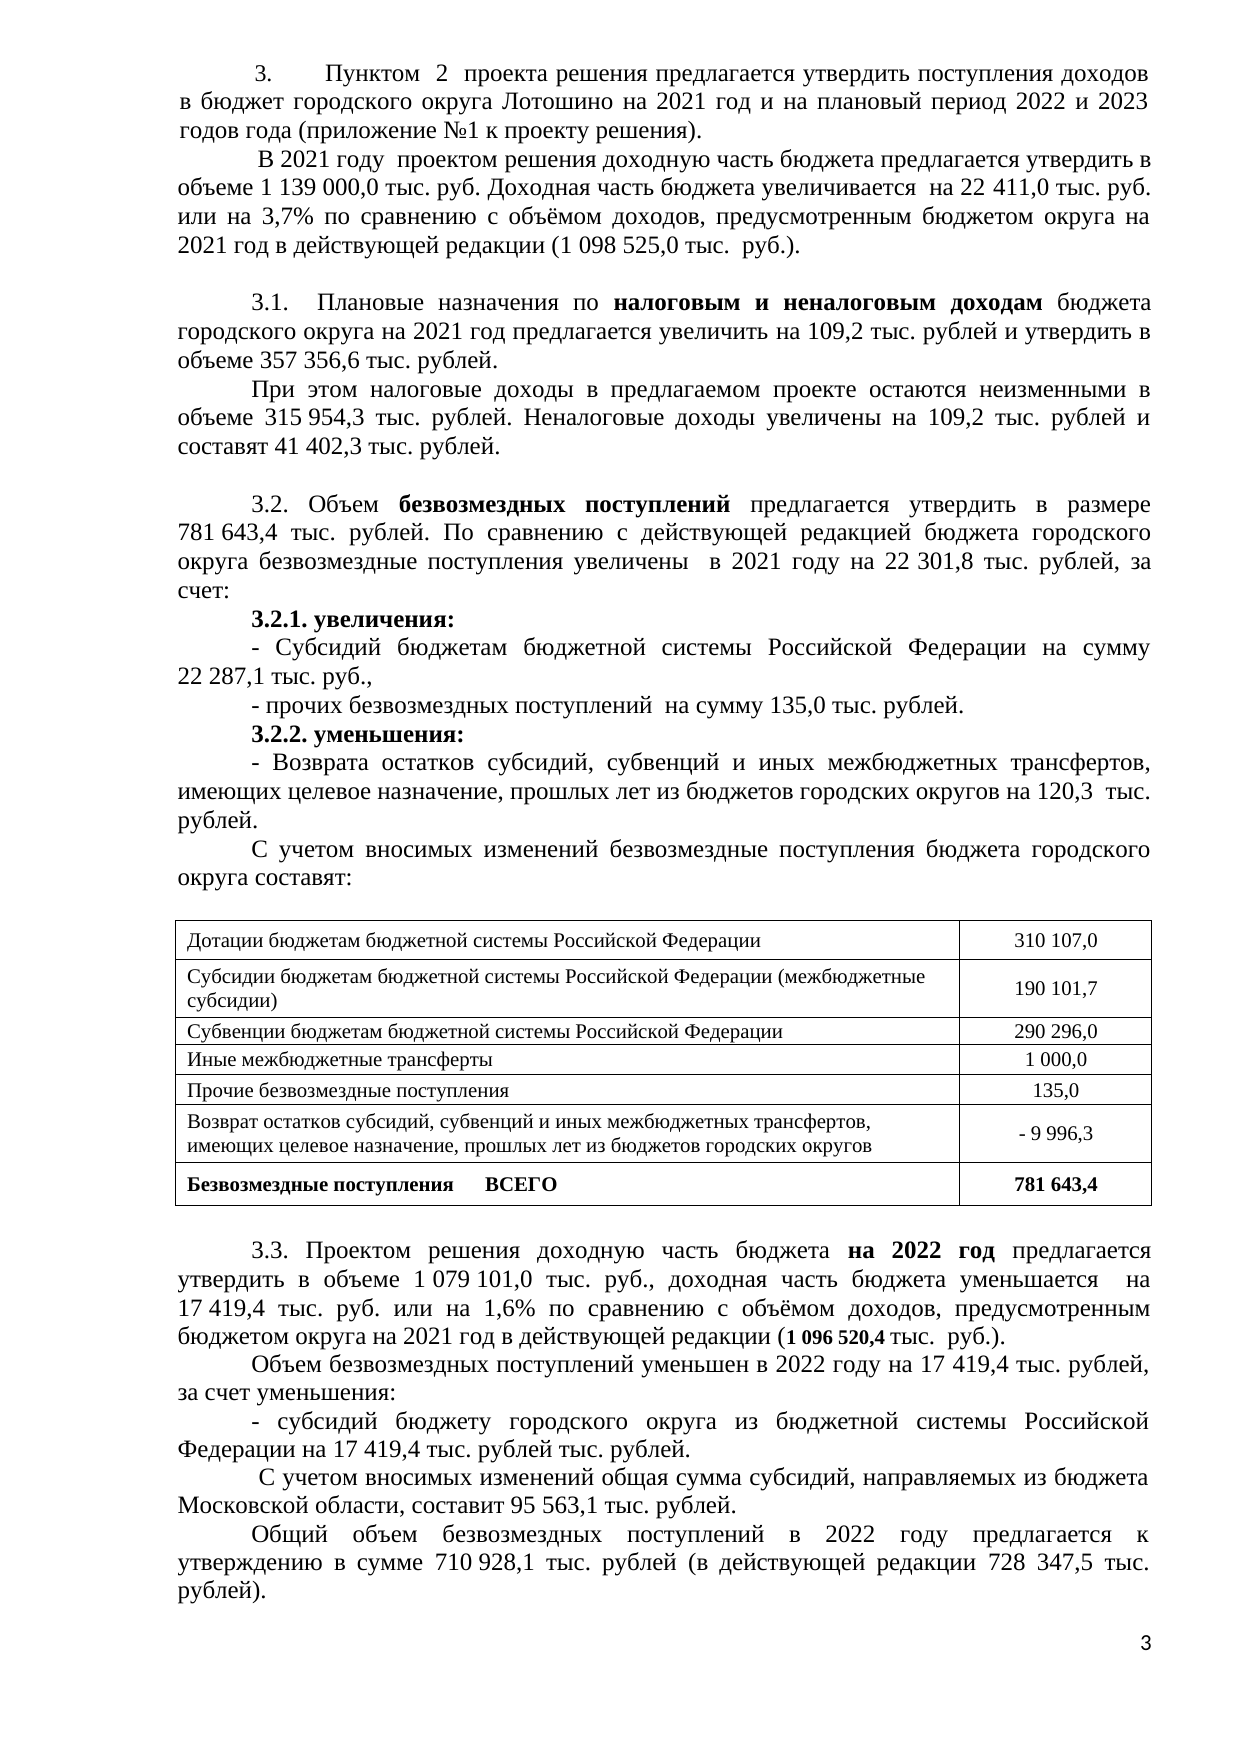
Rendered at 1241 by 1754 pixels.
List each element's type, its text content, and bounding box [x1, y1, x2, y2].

text 3.3. Проектом решения доходную часть бюджета на 2022 год предлагается утвердить в объеме 1 079 101,0 тыс. руб., доходная часть бюджета уменьшается на 17 419,4 тыс. руб. или на 1,6% по сравнению с объёмом доходов, предусмотренным бюджетом округа на 2021 год в действующей редакции (1 096 520,4 тыс. руб.). [177, 1235, 1152, 1350]
text 3.2. Объем безвозмездных поступлений предлагается утвердить в размере 781 643,4 тыс. рублей. По сравнению с действующей редакцией бюджета городского округа безвозмездные поступления увеличены в 2021 году на 22 301,8 тыс. рублей, за счет: [177, 489, 1152, 604]
text - субсидий бюджету городского округа из бюджетной системы Российской Федерации на 17 419,4 тыс. рублей тыс. рублей. [177, 1407, 1149, 1463]
text В 2021 году проектом решения доходную часть бюджета предлагается утвердить в объеме 1 139 000,0 тыс. руб. Доходная часть бюджета увеличивается на 22 411,0 тыс. руб. или на 3,7% по сравнению с объёмом доходов, предусмотренным бюджетом округа на 2021 год в действующей редакции (1 098 525,0 тыс. руб.). [177, 144, 1152, 259]
table_cell 135,0 [960, 1075, 1151, 1104]
text - прочих безвозмездных поступлений на сумму 135,0 тыс. рублей. [177, 690, 1152, 719]
table_cell 290 296,0 [960, 1018, 1151, 1044]
table_cell 190 101,7 [960, 960, 1151, 1017]
list Пунктом 2 проекта решения предлагается утвердить поступления доходов в бюджет городского округа Лотошино на 2021 год и на плановый период 2022 и 2023 годов года (приложение №1 к проекту решения). [179, 59, 1149, 144]
table_cell Возврат остатков субсидий, субвенций и иных межбюджетных трансфертов, имеющих целевое назначение, прошлых лет из бюджетов городских округов [176, 1105, 959, 1162]
table_cell Субвенции бюджетам бюджетной системы Российской Федерации [176, 1018, 959, 1044]
text Объем безвозмездных поступлений уменьшен в 2022 году на 17 419,4 тыс. рублей, за счет уменьшения: [177, 1350, 1149, 1407]
text - Возврата остатков субсидий, субвенций и иных межбюджетных трансфертов, имеющих целевое назначение, прошлых лет из бюджетов городских округов на 120,3 тыс. рублей. [177, 747, 1152, 834]
text С учетом вносимых изменений общая сумма субсидий, направляемых из бюджета Московской области, составит 95 563,1 тыс. рублей. [177, 1463, 1149, 1519]
text С учетом вносимых изменений безвозмездные поступления бюджета городского округа составят: [177, 834, 1152, 891]
table_header 310 107,0 [960, 921, 1151, 959]
table_cell Иные межбюджетные трансферты [176, 1045, 959, 1074]
table_cell 1 000,0 [960, 1045, 1151, 1074]
text При этом налоговые доходы в предлагаемом проекте остаются неизменными в объеме 315 954,3 тыс. рублей. Неналоговые доходы увеличены на 109,2 тыс. рублей и составят 41 402,3 тыс. рублей. [177, 374, 1152, 460]
text Общий объем безвозмездных поступлений в 2022 году предлагается к утверждению в сумме 710 928,1 тыс. рублей (в действующей редакции 728 347,5 тыс. рублей). [177, 1519, 1149, 1604]
table_cell 781 643,4 [960, 1163, 1151, 1205]
text 3.1. Плановые назначения по налоговым и неналоговым доходам бюджета городского округа на 2021 год предлагается увеличить на 109,2 тыс. рублей и утвердить в объеме 357 356,6 тыс. рублей. [177, 287, 1152, 374]
table_cell Прочие безвозмездные поступления [176, 1075, 959, 1104]
text 3.2.2. уменьшения: [177, 719, 1152, 747]
table_cell Безвозмездные поступления ВСЕГО [176, 1163, 959, 1205]
text - Субсидий бюджетам бюджетной системы Российской Федерации на сумму 22 287,1 тыс. руб., [177, 632, 1152, 690]
table_header Дотации бюджетам бюджетной системы Российской Федерации [176, 921, 959, 959]
text 3.2.1. увеличения: [177, 604, 1152, 632]
table_cell Субсидии бюджетам бюджетной системы Российской Федерации (межбюджетные субсидии) [176, 960, 959, 1017]
table_cell - 9 996,3 [960, 1105, 1151, 1162]
